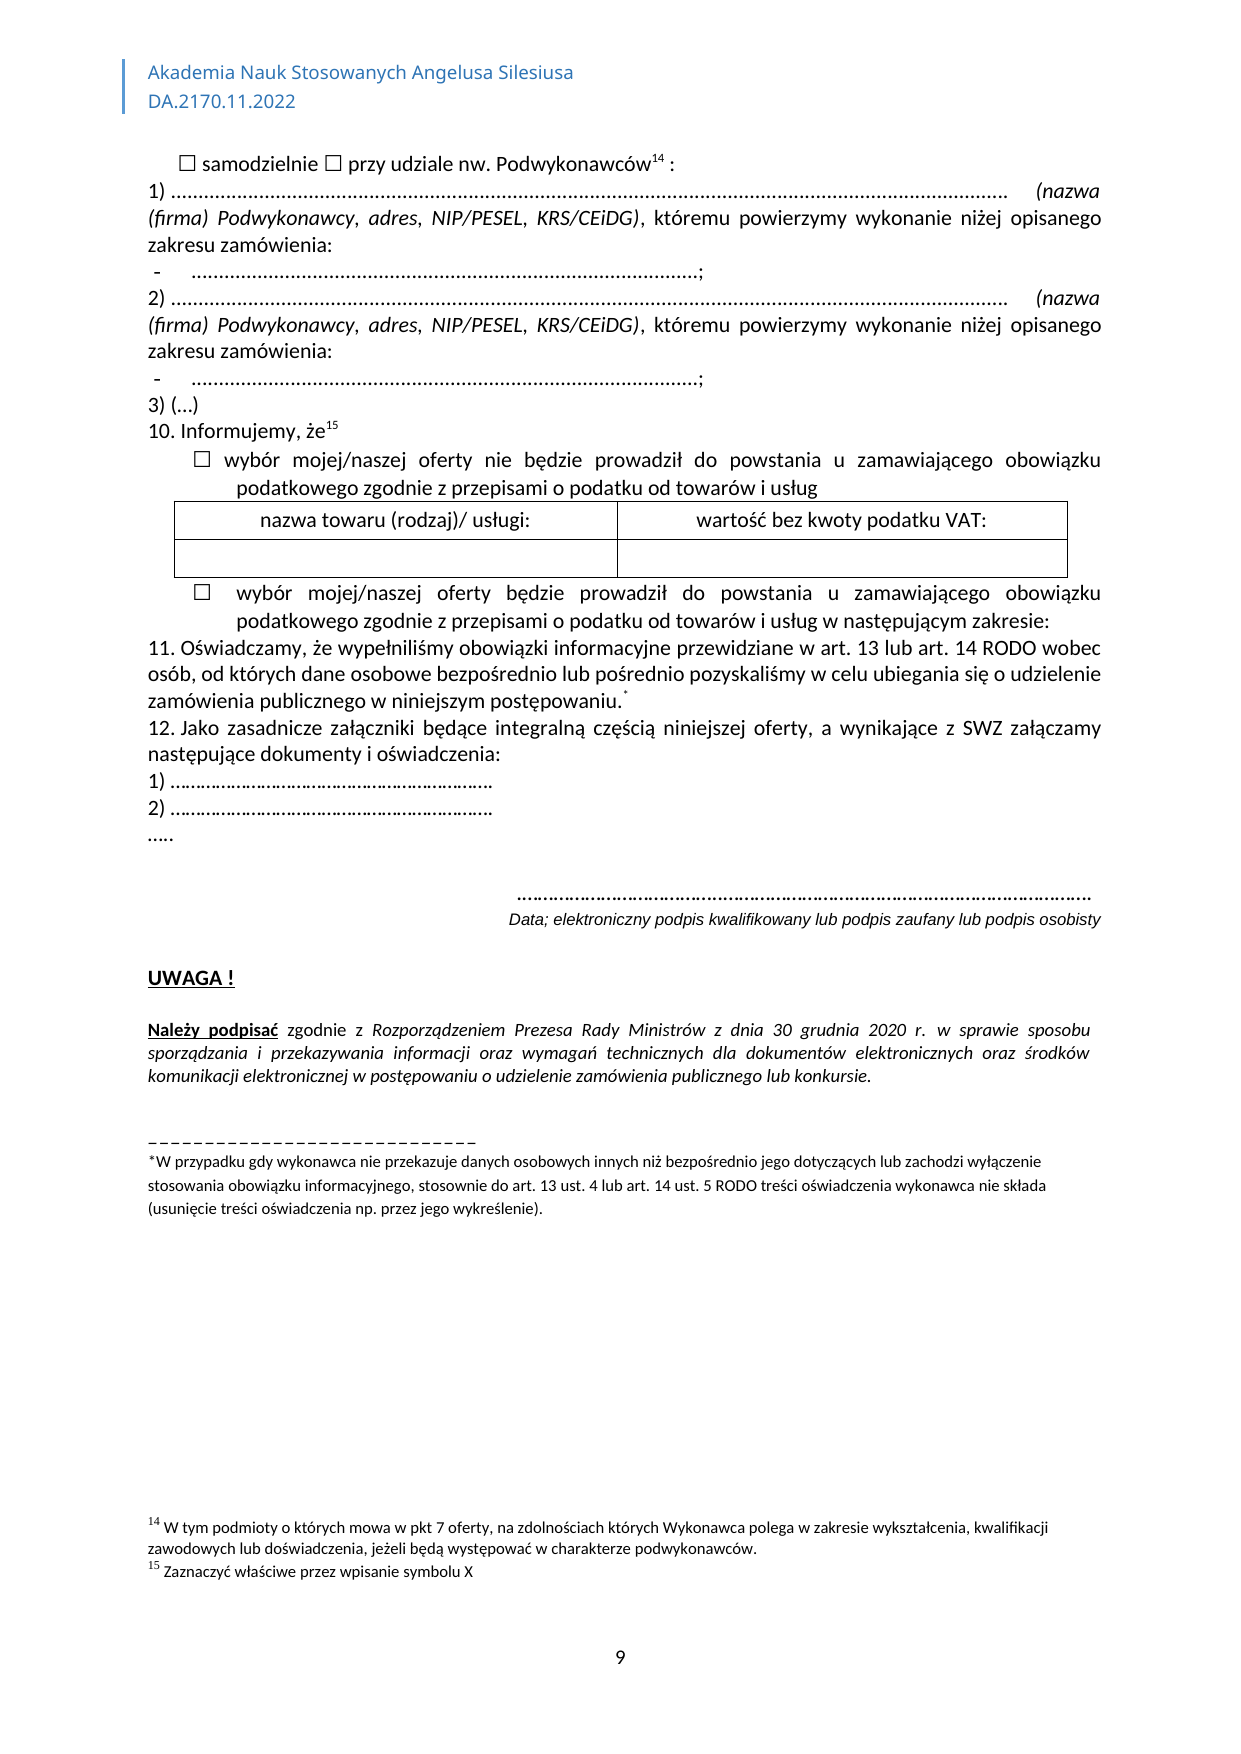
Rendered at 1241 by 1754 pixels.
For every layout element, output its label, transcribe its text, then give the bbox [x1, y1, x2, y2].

text *W przypadku gdy wykonawca nie przekazuje danych osobowych innych niż bezpośrednio jego dotyczących lub zachodzi wyłączenie stosowania obowiązku informacyjnego, stosownie do art. 13 ust. 4 lub art. 14 ust. 5 RODO treści oświadczenia wykonawca nie składa (usunięcie treści oświadczenia np. przez jego wykreślenie). [148, 1152, 1093, 1219]
list wybór mojej/naszej oferty nie będzie prowadził do powstania u zamawiającego obowiązku podatkowego zgodnie z przepisami o podatku od towarów i usług [192, 444, 1102, 501]
text 11. Oświadczamy, że wypełniliśmy obowiązki informacyjne przewidziane w art. 13 lub art. 14 RODO wobec osób, od których dane osobowe bezpośrednio lub pośrednio pozyskaliśmy w celu ubiegania się o udzielenie zamówienia publicznego w niniejszym postępowaniu.* [148, 634, 1102, 714]
list wybór mojej/naszej oferty będzie prowadził do powstania u zamawiającego obowiązku podatkowego zgodnie z przepisami o podatku od towarów i usług w następującym zakresie: [192, 577, 1102, 634]
list ............................................................................................; [153, 364, 1102, 391]
table_header nazwa towaru (rodzaj)/ usługi: [175, 502, 617, 539]
text .………………………………..……………………………………………………………. [148, 878, 1093, 906]
list 2) ........................................................................................................................................................ (nazwa (firma) Podwykonawcy, adres, NIP/PESEL, KRS/CEiDG), któremu powierzymy wykonanie niżej opisanego zakresu zamówienia: [148, 284, 1102, 364]
table_cell [175, 540, 617, 577]
text ….. [148, 821, 1102, 847]
text Należy podpisać zgodnie z Rozporządzeniem Prezesa Rady Ministrów z dnia 30 grudnia 2020 r. w sprawie sposobu sporządzania i przekazywania informacji oraz wymagań technicznych dla dokumentów elektronicznych oraz środków komunikacji elektronicznej w postępowaniu o udzielenie zamówienia publicznego lub konkursie. [148, 1019, 1093, 1087]
table_cell [618, 540, 1067, 577]
list 3) (…) [148, 391, 1102, 417]
text UWAGA ! [148, 964, 1093, 991]
list samodzielnie przy udziale nw. Podwykonawców : [177, 148, 1102, 177]
text _____________________________ [148, 1119, 1093, 1148]
text 1) ………………………………………………………. [148, 767, 1102, 794]
list 1) ........................................................................................................................................................ (nazwa (firma) Podwykonawcy, adres, NIP/PESEL, KRS/CEiDG), któremu powierzymy wykonanie niżej opisanego zakresu zamówienia: [148, 177, 1102, 257]
text 12. Jako zasadnicze załączniki będące integralną częścią niniejszej oferty, a wynikające z SWZ załączamy następujące dokumenty i oświadczenia: [148, 714, 1102, 767]
text 2) ………………………………………………………. [148, 794, 1102, 821]
list ............................................................................................; [153, 257, 1102, 284]
table_header wartość bez kwoty podatku VAT: [618, 502, 1067, 539]
text Data; elektroniczny podpis kwalifikowany lub podpis zaufany lub podpis osobisty [148, 910, 1102, 929]
text 10. Informujemy, że [148, 417, 1102, 444]
